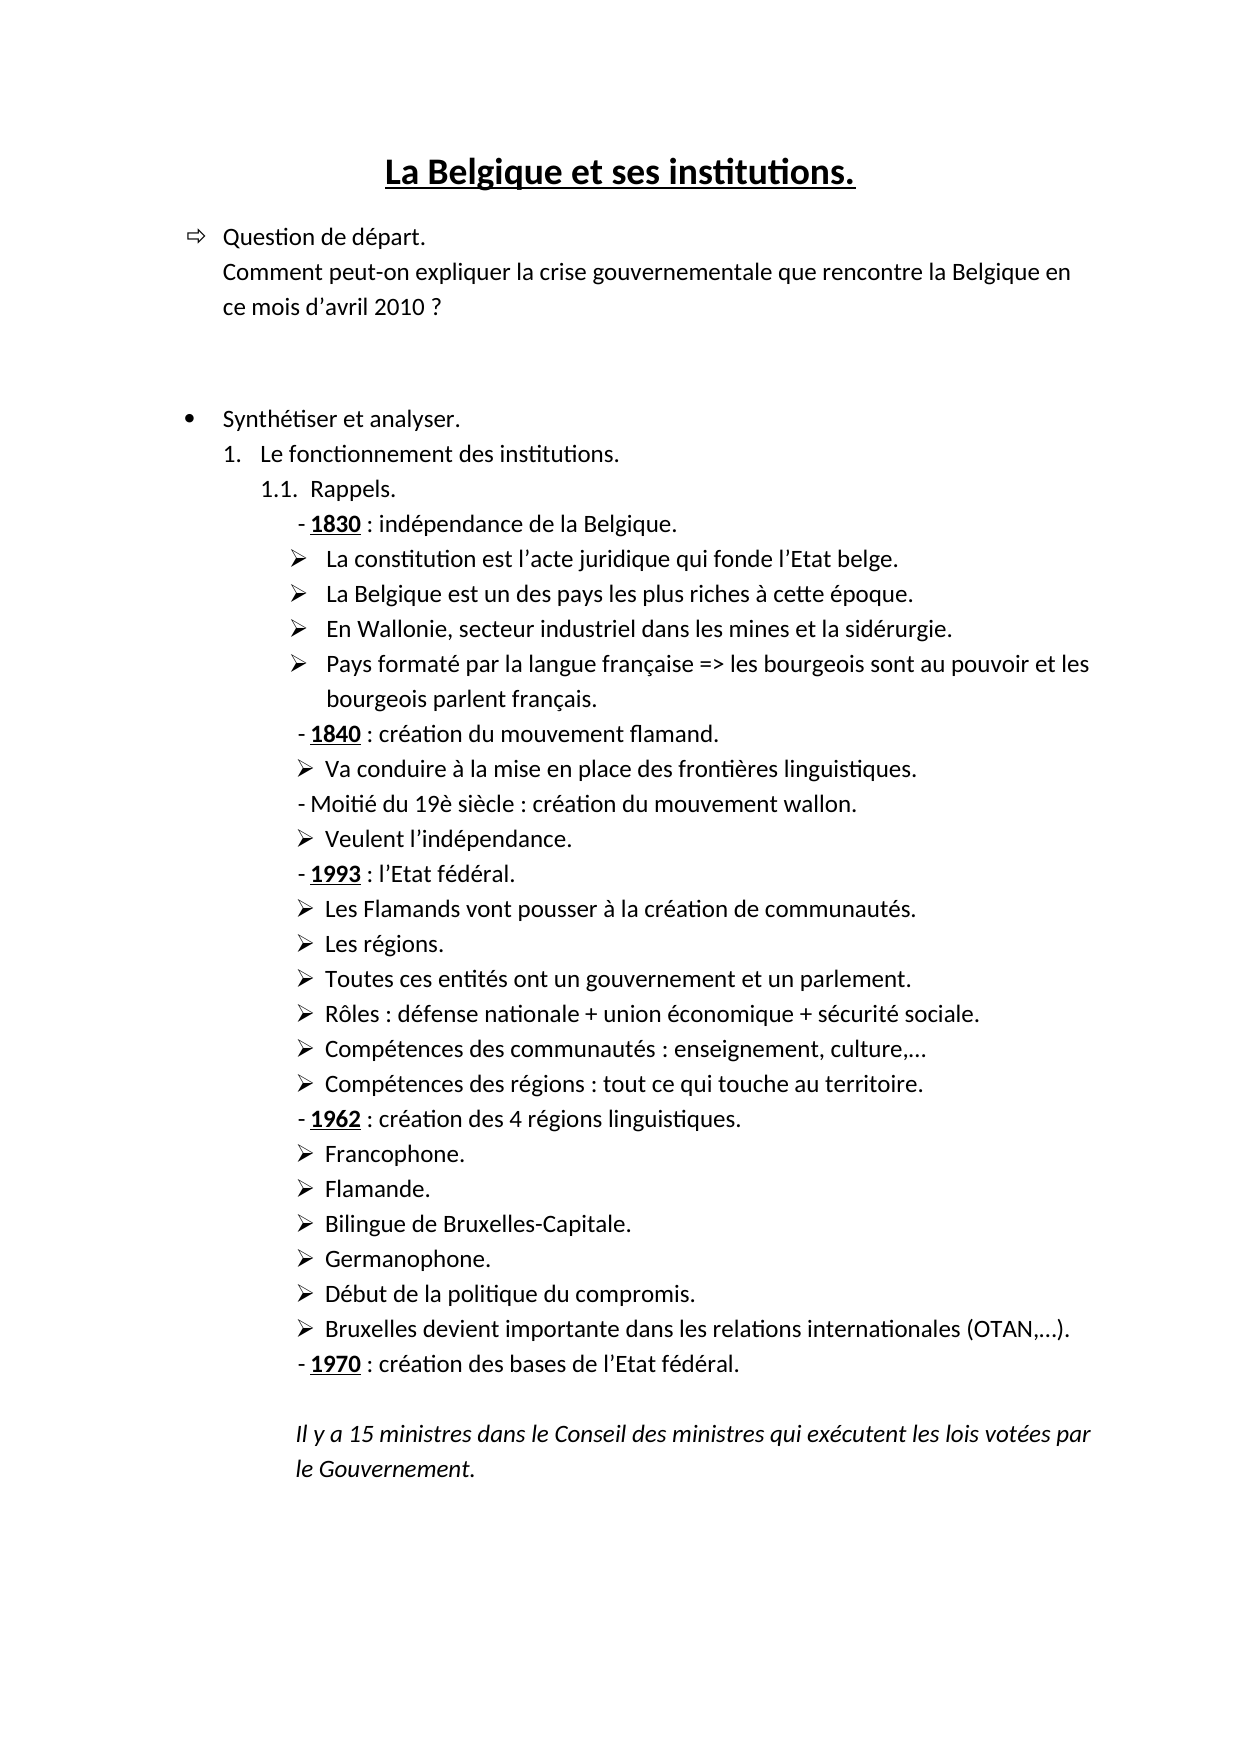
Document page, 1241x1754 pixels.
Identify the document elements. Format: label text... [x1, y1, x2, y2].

list Bilingue de Bruxelles-Capitale. [295, 1208, 1093, 1238]
list Question de départ. [185, 221, 1093, 252]
list Veulent l’indépendance. [295, 823, 1093, 853]
list 1993 : l’Etat fédéral. [298, 858, 1093, 888]
list En Wallonie, secteur industriel dans les mines et la sidérurgie. [288, 613, 1093, 643]
list 1840 : création du mouvement flamand. [298, 718, 1093, 748]
list Les Flamands vont pousser à la création de communautés. [295, 893, 1093, 923]
list Début de la politique du compromis. [295, 1278, 1093, 1308]
list Les régions. [295, 928, 1093, 958]
list Pays formaté par la langue française => les bourgeois sont au pouvoir et les bourgeois parlent français. [288, 648, 1093, 713]
list Compétences des régions : tout ce qui touche au territoire. [295, 1068, 1093, 1098]
list Rôles : défense nationale + union économique + sécurité sociale. [295, 998, 1093, 1028]
list Francophone. [295, 1138, 1093, 1168]
list Toutes ces entités ont un gouvernement et un parlement. [295, 963, 1093, 993]
list Il y a 15 ministres dans le Conseil des ministres qui exécutent les lois votées par le Gouvernement. [295, 1418, 1093, 1483]
list 1830 : indépendance de la Belgique. [298, 508, 1093, 538]
list Va conduire à la mise en place des frontières linguistiques. [295, 753, 1093, 783]
list Rappels. [260, 473, 1093, 503]
list Flamande. [295, 1173, 1093, 1203]
list Germanophone. [295, 1243, 1093, 1273]
list Compétences des communautés : enseignement, culture,… [295, 1033, 1093, 1063]
text La Belgique et ses institutions. [148, 148, 1093, 193]
list Bruxelles devient importante dans les relations internationales (OTAN,…). [295, 1313, 1093, 1343]
list 1970 : création des bases de l’Etat fédéral. [298, 1348, 1093, 1378]
list Comment peut-on expliquer la crise gouvernementale que rencontre la Belgique en ce mois d’avril 2010 ? [223, 256, 1093, 322]
list Moitié du 19è siècle : création du mouvement wallon. [298, 788, 1093, 818]
list La constitution est l’acte juridique qui fonde l’Etat belge. [288, 543, 1093, 573]
list 1962 : création des 4 régions linguistiques. [298, 1103, 1093, 1133]
list Synthétiser et analyser. [185, 403, 1093, 433]
list Le fonctionnement des institutions. [223, 438, 1093, 468]
list La Belgique est un des pays les plus riches à cette époque. [288, 578, 1093, 608]
